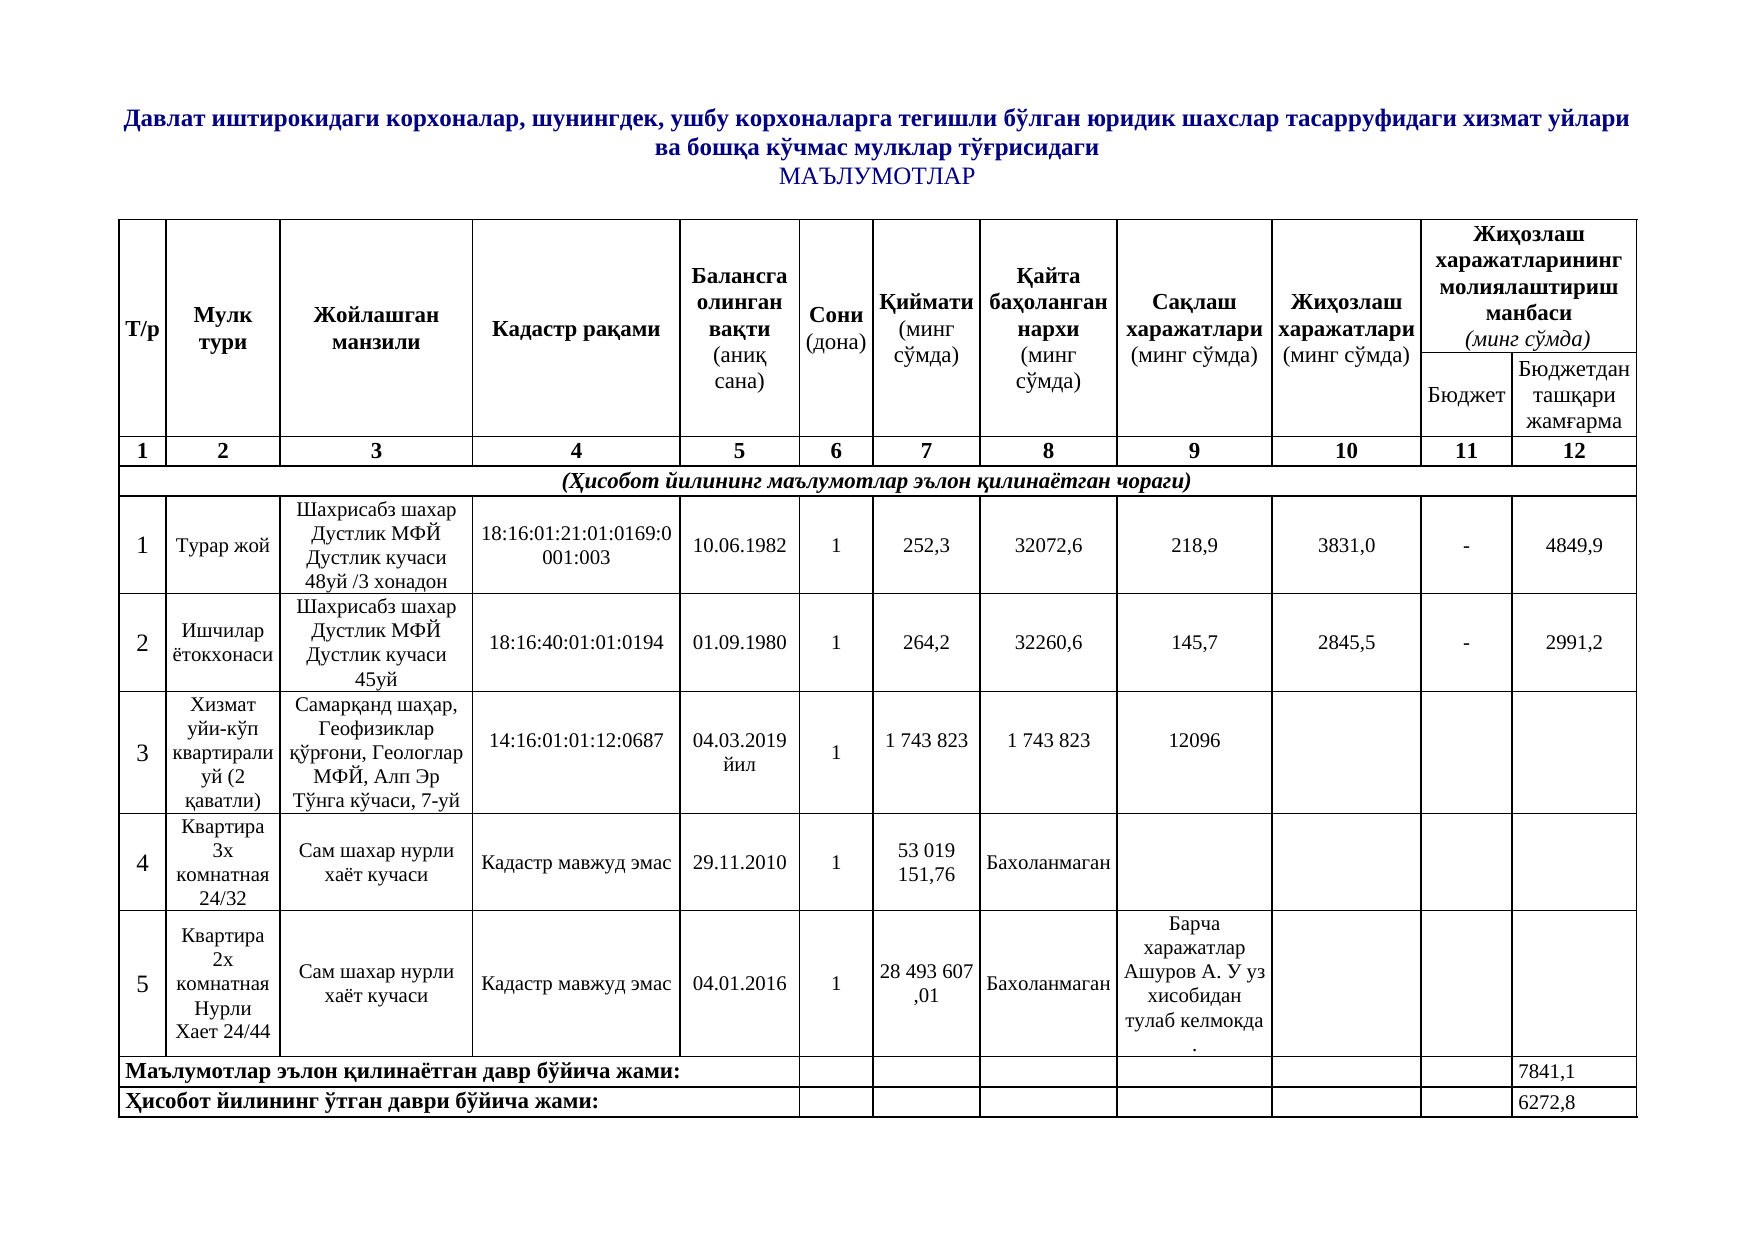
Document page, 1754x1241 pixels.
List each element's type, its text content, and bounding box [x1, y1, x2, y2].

table_cell [1118, 1088, 1271, 1116]
table_cell [1422, 692, 1511, 812]
table_cell 12 [1513, 437, 1636, 465]
table_cell Кадастр мавжуд эмас [473, 814, 679, 910]
table_cell 4 [120, 814, 165, 910]
table_header Жиҳозлаш харажатларининг молиялаштириш манбаси (минг сўмда) [1422, 220, 1636, 352]
table_cell 10.06.1982 [681, 497, 799, 593]
table_cell 2 [120, 594, 165, 691]
table_cell [1422, 814, 1511, 910]
table_cell 264,2 [874, 594, 979, 691]
table_header Сони (дона) [800, 220, 872, 436]
table_cell Барча харажатлар Ашуров А. У уз хисобидан тулаб келмокда . [1118, 911, 1271, 1056]
table_cell Квартира 2х комнатная Нурли Хает 24/44 [167, 911, 279, 1056]
table_cell 1 [800, 911, 872, 1056]
table_cell Маълумотлар эълон қилинаётган давр бўйича жами: [120, 1057, 799, 1086]
table_cell [1273, 1057, 1420, 1086]
table_cell - [1422, 497, 1511, 593]
text МАЪЛУМОТЛАР [118, 161, 1636, 190]
table_cell [1422, 1088, 1511, 1116]
table_cell 53 019 151,76 [874, 814, 979, 910]
table_cell Шахрисабз шахар Дустлик МФЙ Дустлик кучаси 45уй [281, 594, 472, 691]
table_cell 18:16:01:21:01:0169:0001:003 [473, 497, 679, 593]
table_cell Турар жой [167, 497, 279, 593]
table_cell Квартира 3х комнатная 24/32 [167, 814, 279, 910]
table_cell [1118, 1057, 1271, 1086]
table_cell Ҳисобот йилининг ўтган даври бўйича жами: [120, 1088, 799, 1116]
table_cell Бюджет [1422, 353, 1511, 436]
table_cell 29.11.2010 [681, 814, 799, 910]
table_cell [800, 1088, 872, 1116]
table_cell 5 [120, 911, 165, 1056]
table_cell 6272,8 [1513, 1088, 1636, 1116]
table_cell 04.03.2019 йил [681, 692, 799, 812]
table_cell 218,9 [1118, 497, 1271, 593]
table_cell 4 [473, 437, 679, 465]
table_header Балансга олинган вақти (аниқ сана) [681, 220, 799, 436]
table_cell 04.01.2016 [681, 911, 799, 1056]
table_cell 7841,1 [1513, 1057, 1636, 1086]
table_cell 252,3 [874, 497, 979, 593]
table_cell 2991,2 [1513, 594, 1636, 691]
table_header Қиймати (минг сўмда) [874, 220, 979, 436]
table_cell 14:16:01:01:12:0687 [473, 692, 679, 812]
table_cell 3 [281, 437, 472, 465]
table_header Т/р [120, 220, 165, 436]
table_cell [1118, 814, 1271, 910]
table_cell 10 [1273, 437, 1420, 465]
table_cell 1 [800, 814, 872, 910]
table_cell 1 743 823 [874, 692, 979, 812]
table_cell 3831,0 [1273, 497, 1420, 593]
table_cell 1 [120, 497, 165, 593]
table_cell 2845,5 [1273, 594, 1420, 691]
table_cell 32260,6 [981, 594, 1116, 691]
table_cell 6 [800, 437, 872, 465]
text Давлат иштирокидаги корхоналар, шунингдек, ушбу корхоналарга тегишли бўлган юридик шахслар тасарруфидаги хизмат уйлари ва бошқа кўчмас мулклар тўғрисидаги [118, 103, 1636, 161]
table_cell [1513, 911, 1636, 1056]
table_header Кадастр рақами [473, 220, 679, 436]
table_cell 1 [800, 692, 872, 812]
table_cell [1273, 692, 1420, 812]
table_cell 11 [1422, 437, 1511, 465]
table_cell Хизмат уйи-кўп квартирали уй (2 қаватли) [167, 692, 279, 812]
table_cell 1 [120, 437, 165, 465]
table_cell - [1422, 594, 1511, 691]
table_cell [1273, 1088, 1420, 1116]
table_cell 5 [681, 437, 799, 465]
table_cell [800, 1057, 872, 1086]
table_cell Бюджетдан ташқари жамғарма [1513, 353, 1636, 436]
table_cell [874, 1057, 979, 1086]
table_cell [1422, 911, 1511, 1056]
table_cell Самарқанд шаҳар, Геофизиклар қўрғони, Геологлар МФЙ, Алп Эр Тўнга кўчаси, 7-уй [281, 692, 472, 812]
table_cell 32072,6 [981, 497, 1116, 593]
table_header Жойлашган манзили [281, 220, 472, 436]
table_cell Бахоланмаган [981, 911, 1116, 1056]
table_cell Кадастр мавжуд эмас [473, 911, 679, 1056]
table_cell [1273, 911, 1420, 1056]
table_cell 7 [874, 437, 979, 465]
table_header Сақлаш харажатлари (минг сўмда) [1118, 220, 1271, 436]
table_cell Бахоланмаган [981, 814, 1116, 910]
table_cell Сам шахар нурли хаёт кучаси [281, 911, 472, 1056]
table_cell 145,7 [1118, 594, 1271, 691]
table_cell 8 [981, 437, 1116, 465]
table_header Қайта баҳоланган нархи (минг сўмда) [981, 220, 1116, 436]
table_cell 1 [800, 497, 872, 593]
table_cell 9 [1118, 437, 1271, 465]
table_cell [1513, 814, 1636, 910]
table_cell 18:16:40:01:01:0194 [473, 594, 679, 691]
table_cell 1 [800, 594, 872, 691]
table_cell [981, 1057, 1116, 1086]
table_cell [1422, 1057, 1511, 1086]
table_cell [874, 1088, 979, 1116]
table_cell 2 [167, 437, 279, 465]
table_cell 01.09.1980 [681, 594, 799, 691]
table_header Жиҳозлаш харажатлари (минг сўмда) [1273, 220, 1420, 436]
table_cell Сам шахар нурли хаёт кучаси [281, 814, 472, 910]
table_cell 12096 [1118, 692, 1271, 812]
table_cell [1513, 692, 1636, 812]
table_header Мулк тури [167, 220, 279, 436]
table_cell [981, 1088, 1116, 1116]
table_cell 28 493 607 ,01 [874, 911, 979, 1056]
table_cell 1 743 823 [981, 692, 1116, 812]
table_cell Шахрисабз шахар Дустлик МФЙ Дустлик кучаси 48уй /3 хонадон [281, 497, 472, 593]
table_cell Ишчилар ётокхонаси [167, 594, 279, 691]
table_cell 3 [120, 692, 165, 812]
table_cell (Ҳисобот йилининг маълумотлар эълон қилинаётган чораги) [120, 467, 1636, 495]
table_cell 4849,9 [1513, 497, 1636, 593]
table_cell [1273, 814, 1420, 910]
